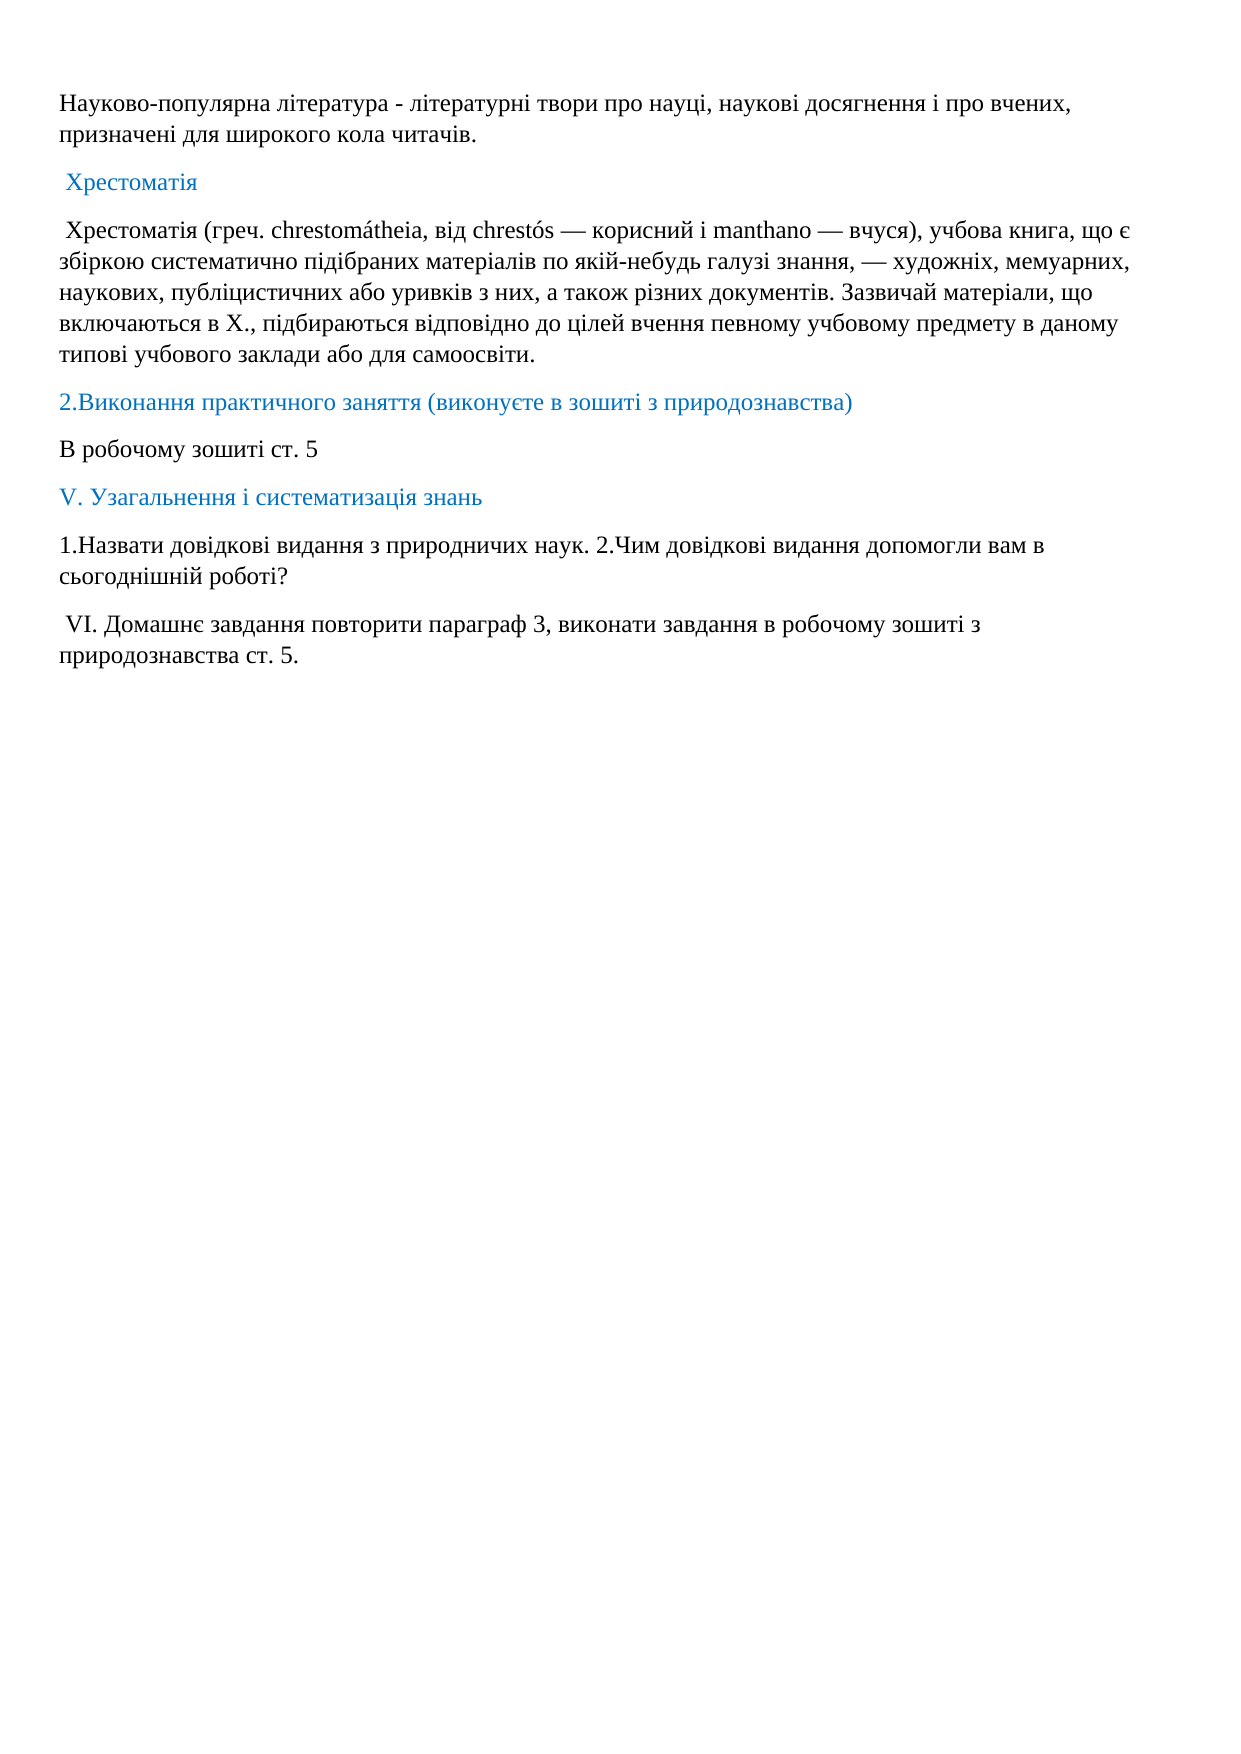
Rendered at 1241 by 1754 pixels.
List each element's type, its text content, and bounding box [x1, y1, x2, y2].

text VI. Домашнє завдання повторити параграф 3, виконати завдання в робочому зошиті з природознавства ст. 5. [59, 609, 1152, 668]
text Науково-популярна література - літературні твори про науці, наукові досягнення і про вчених, призначені для широкого кола читачів. [59, 88, 1152, 148]
text V. Узагальнення і систематизація знань [59, 482, 1152, 511]
text Хрестоматія [59, 167, 1152, 196]
text Хрестоматія (греч. chrestomátheia, від chrestós — корисний і manthano — вчуся), учбова книга, що є збіркою систематично підібраних матеріалів по якій-небудь галузі знання, — художніх, мемуарних, наукових, публіцистичних або уривків з них, а також різних документів. Зазвичай матеріали, що включаються в Х., підбираються відповідно до цілей вчення певному учбовому предмету в даному типові учбового заклади або для самоосвіти. [59, 215, 1152, 368]
text 1.Назвати довідкові видання з природничих наук. 2.Чим довідкові видання допомогли вам в сьогоднішній роботі? [59, 530, 1152, 590]
text В робочому зошиті ст. 5 [59, 434, 1152, 463]
text 2.Виконання практичного заняття (виконуєте в зошиті з природознавства) [59, 387, 1152, 416]
